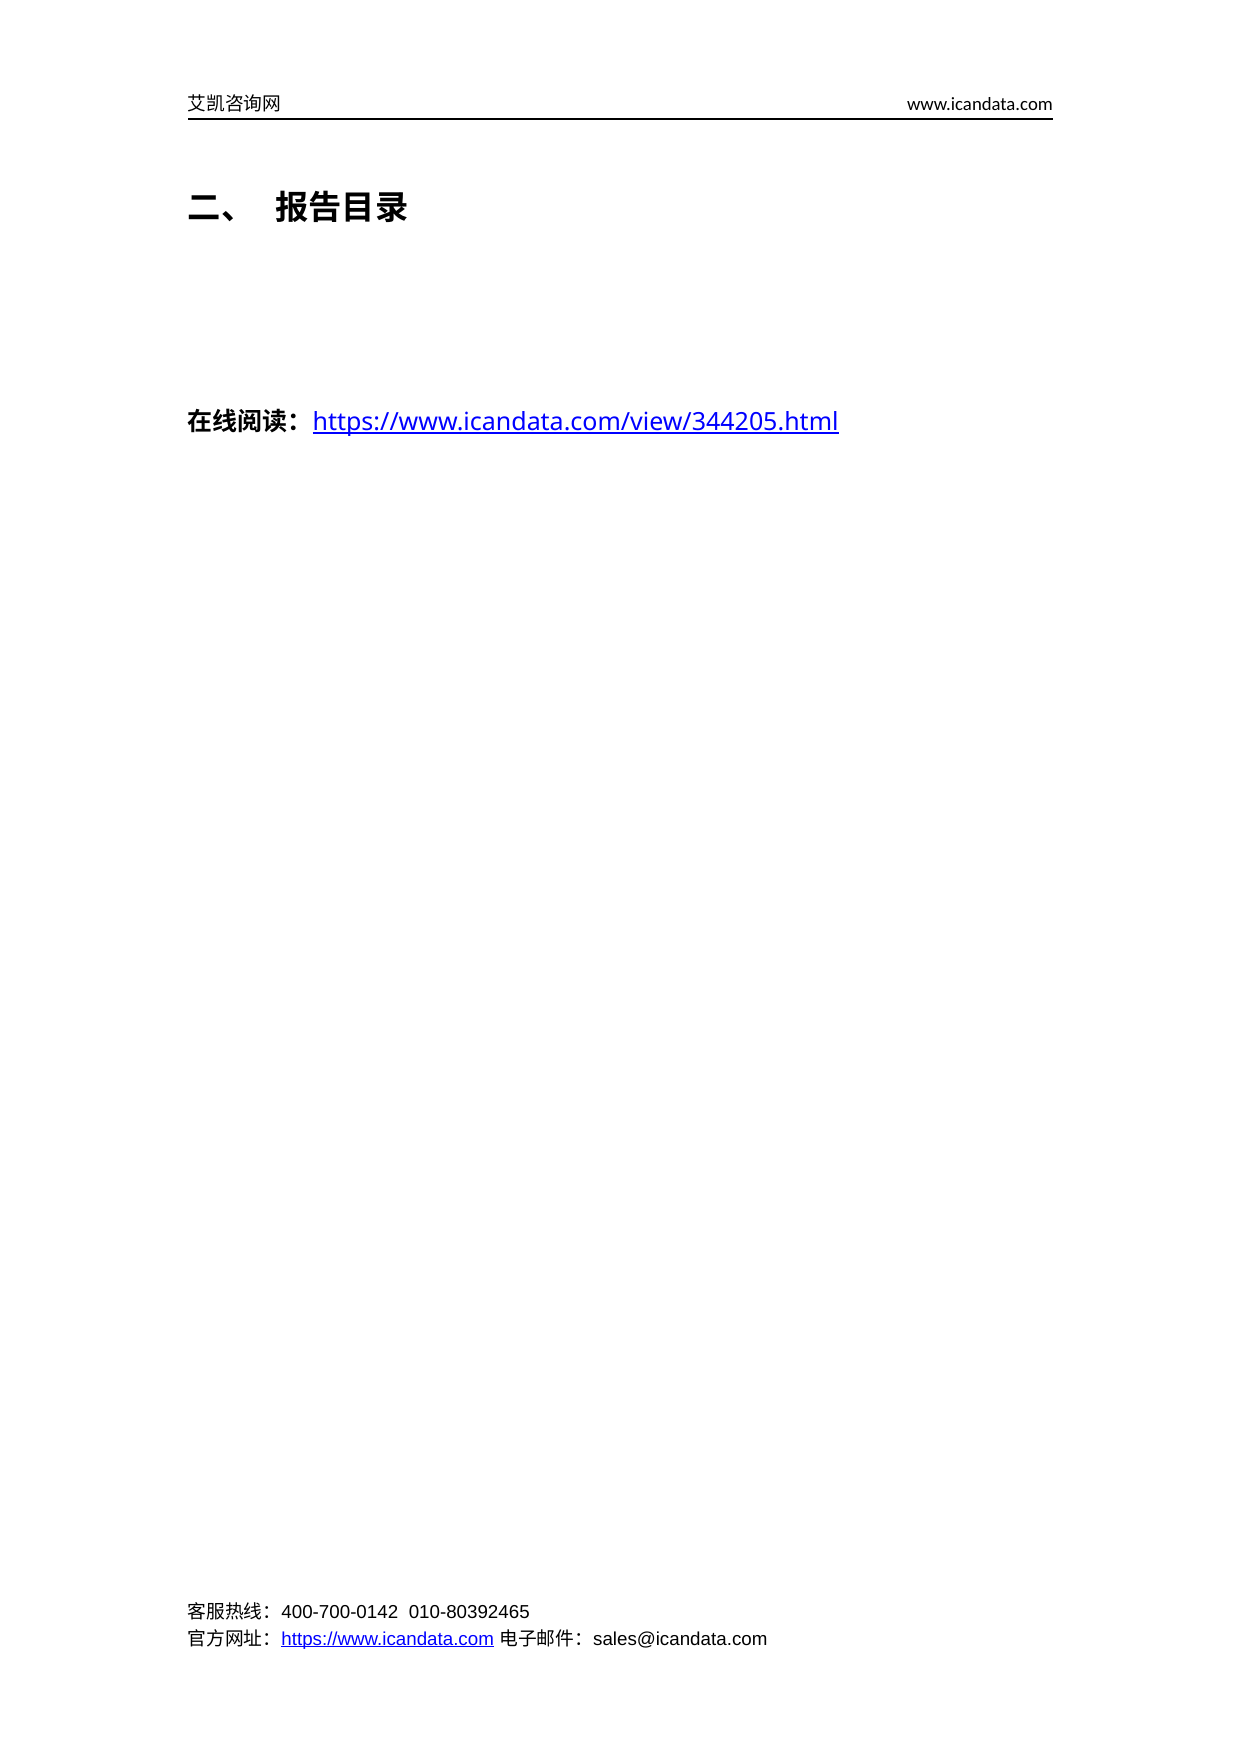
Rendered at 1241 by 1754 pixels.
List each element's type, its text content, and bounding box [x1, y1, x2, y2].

text 在线阅读：https://www.icandata.com/view/344205.html [187, 387, 1053, 452]
subtitle 报告目录 [187, 172, 1053, 237]
